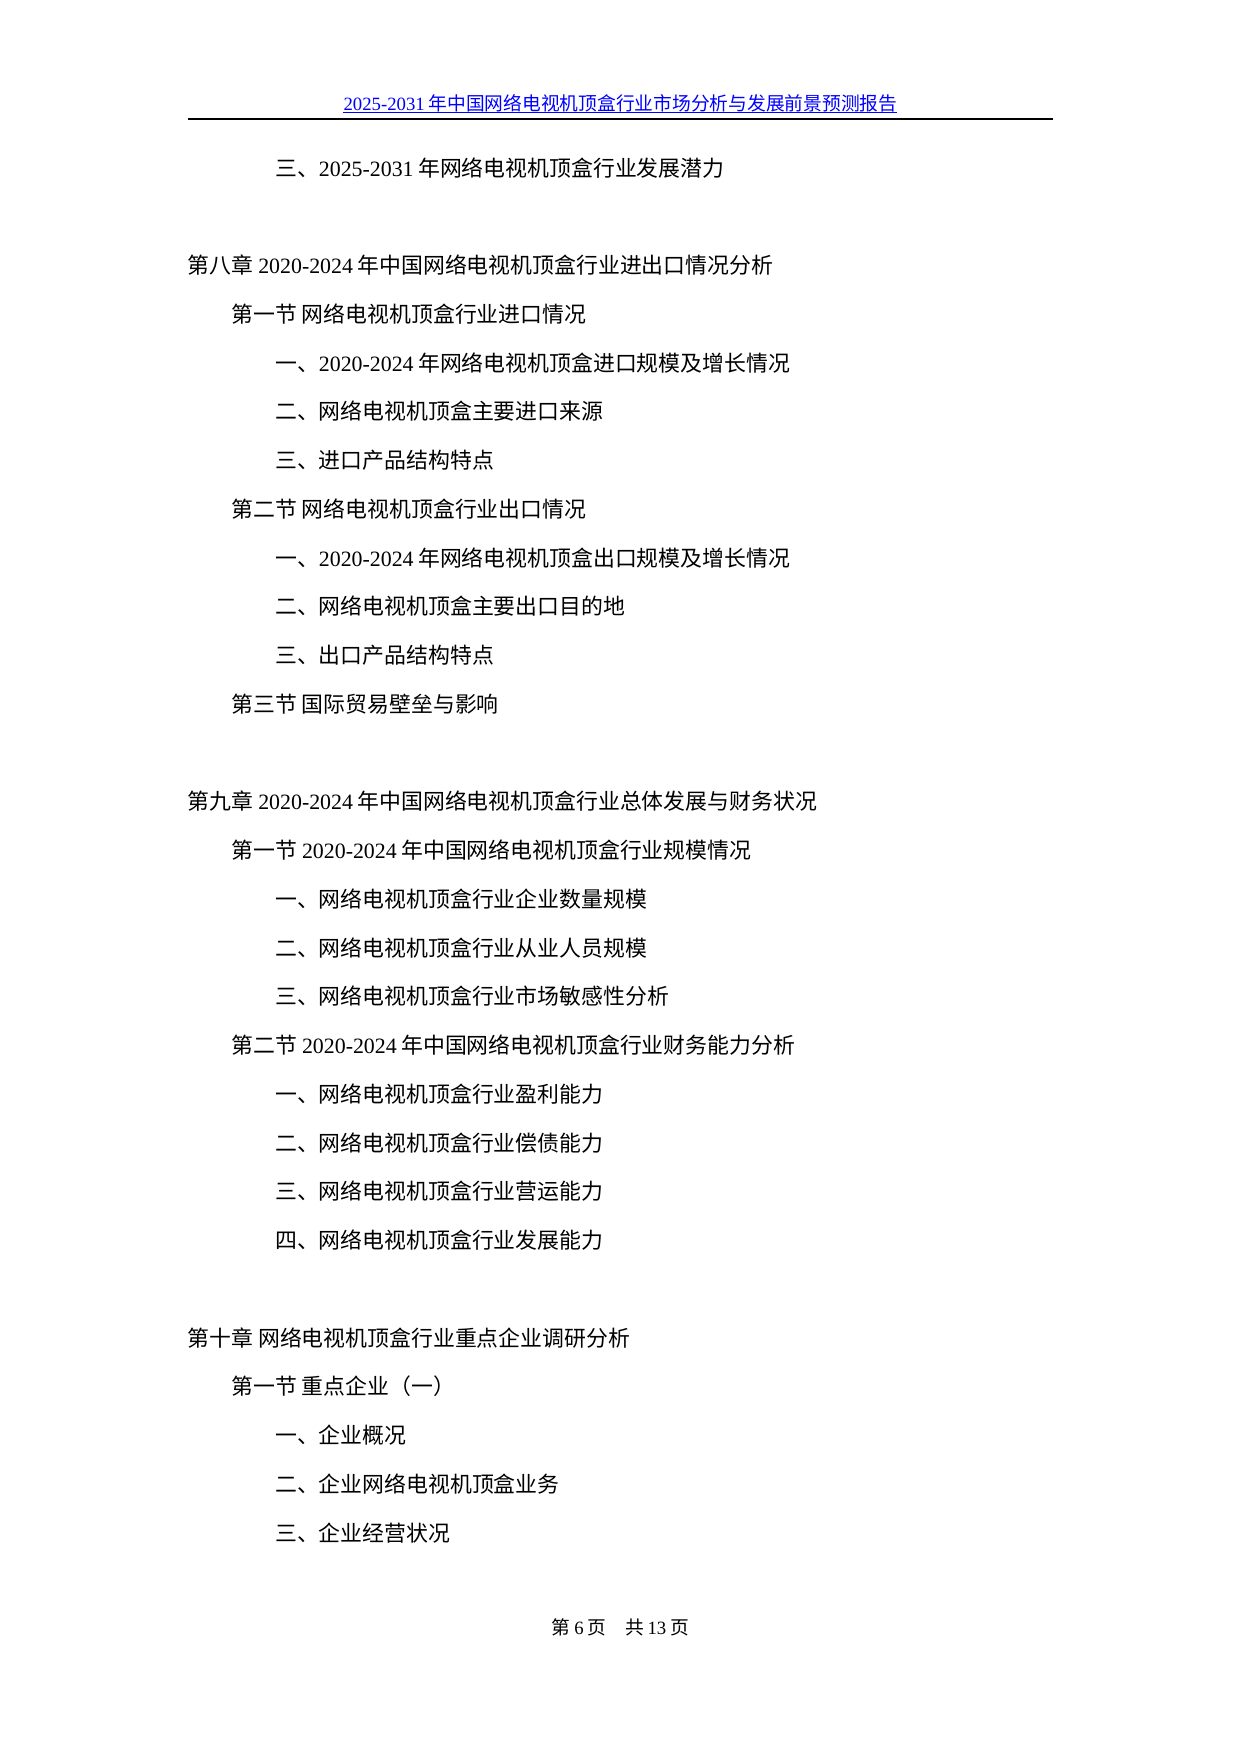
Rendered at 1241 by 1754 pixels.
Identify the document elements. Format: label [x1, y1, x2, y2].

text [187, 150, 1053, 1548]
